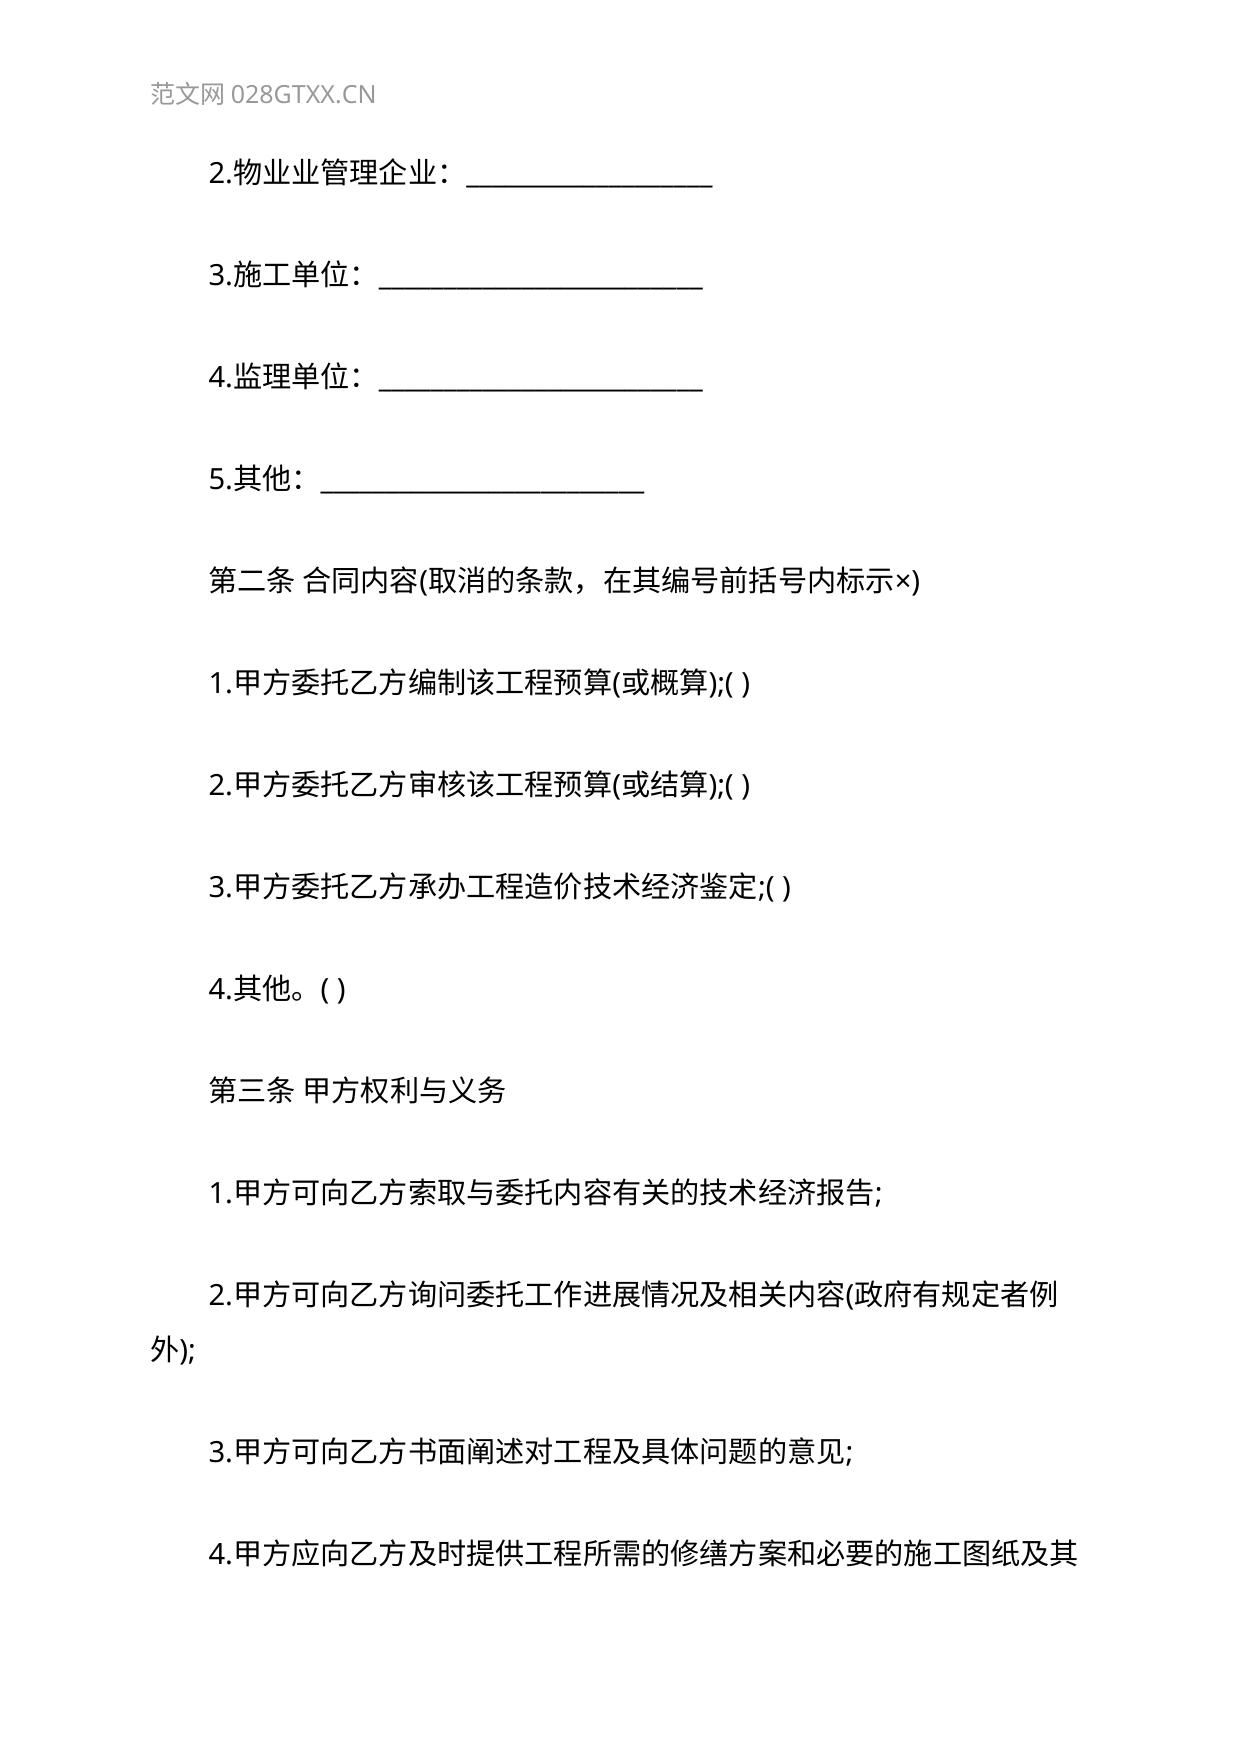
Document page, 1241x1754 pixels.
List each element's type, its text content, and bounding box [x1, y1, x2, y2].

text 3.甲方委托乙方承办工程造价技术经济鉴定;( ) [150, 864, 1090, 906]
text 1.甲方可向乙方索取与委托内容有关的技术经济报告; [150, 1169, 1090, 1212]
text 4.其他。( ) [150, 966, 1090, 1008]
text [150, 1531, 1090, 1573]
text 2.甲方可向乙方询问委托工作进展情况及相关内容(政府有规定者例外); [150, 1272, 1090, 1369]
text 3.甲方可向乙方书面阐述对工程及具体问题的意见; [150, 1428, 1090, 1471]
text 第三条 甲方权利与义务 [150, 1068, 1090, 1110]
text 5.其他：_________________________ [150, 456, 1090, 498]
text 1.甲方委托乙方编制该工程预算(或概算);( ) [150, 660, 1090, 702]
text 2.甲方委托乙方审核该工程预算(或结算);( ) [150, 762, 1090, 804]
text 3.施工单位：_________________________ [150, 252, 1090, 294]
text 4.监理单位：_________________________ [150, 354, 1090, 396]
text 2.物业业管理企业：___________________ [150, 150, 1090, 192]
text 第二条 合同内容(取消的条款，在其编号前括号内标示×) [150, 558, 1090, 600]
